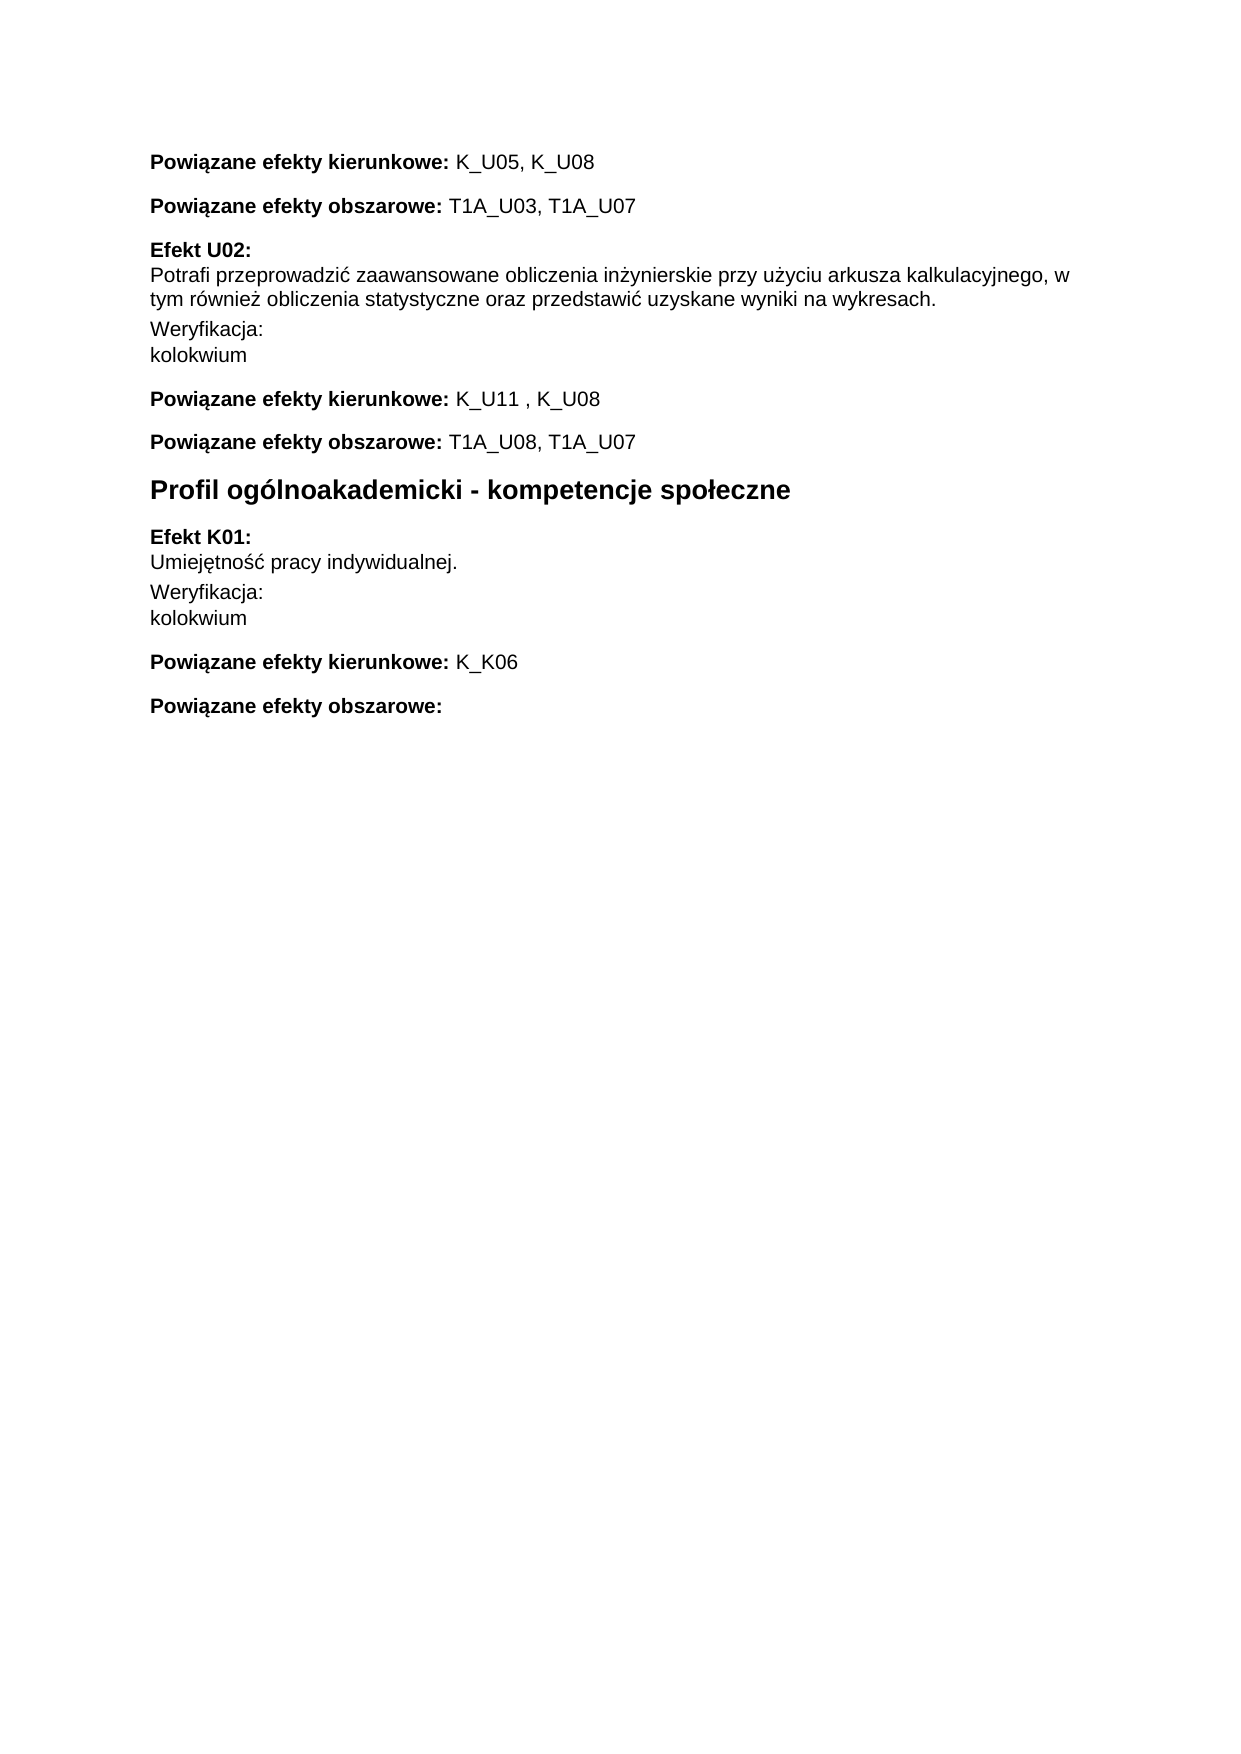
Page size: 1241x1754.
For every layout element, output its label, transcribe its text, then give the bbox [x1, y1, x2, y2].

text Powiązane efekty kierunkowe: K_U11 , K_U08 [150, 386, 1090, 410]
text Powiązane efekty obszarowe: T1A_U03, T1A_U07 [150, 194, 1090, 218]
text Efekt K01: [150, 525, 1090, 549]
text Powiązane efekty obszarowe: [150, 694, 1090, 718]
text kolokwium [150, 343, 1090, 367]
text Potrafi przeprowadzić zaawansowane obliczenia inżynierskie przy użyciu arkusza kalkulacyjnego, w tym również obliczenia statystyczne oraz przedstawić uzyskane wyniki na wykresach. [150, 262, 1090, 310]
text Powiązane efekty kierunkowe: K_K06 [150, 650, 1090, 674]
text Efekt U02: [150, 237, 1090, 261]
subtitle Profil ogólnoakademicki - kompetencje społeczne [150, 474, 1090, 505]
text Umiejętność pracy indywidualnej. [150, 550, 1090, 574]
text Powiązane efekty kierunkowe: K_U05, K_U08 [150, 150, 1090, 174]
text Weryfikacja: [150, 580, 1090, 604]
text Powiązane efekty obszarowe: T1A_U08, T1A_U07 [150, 430, 1090, 454]
text Weryfikacja: [150, 317, 1090, 341]
text kolokwium [150, 606, 1090, 630]
